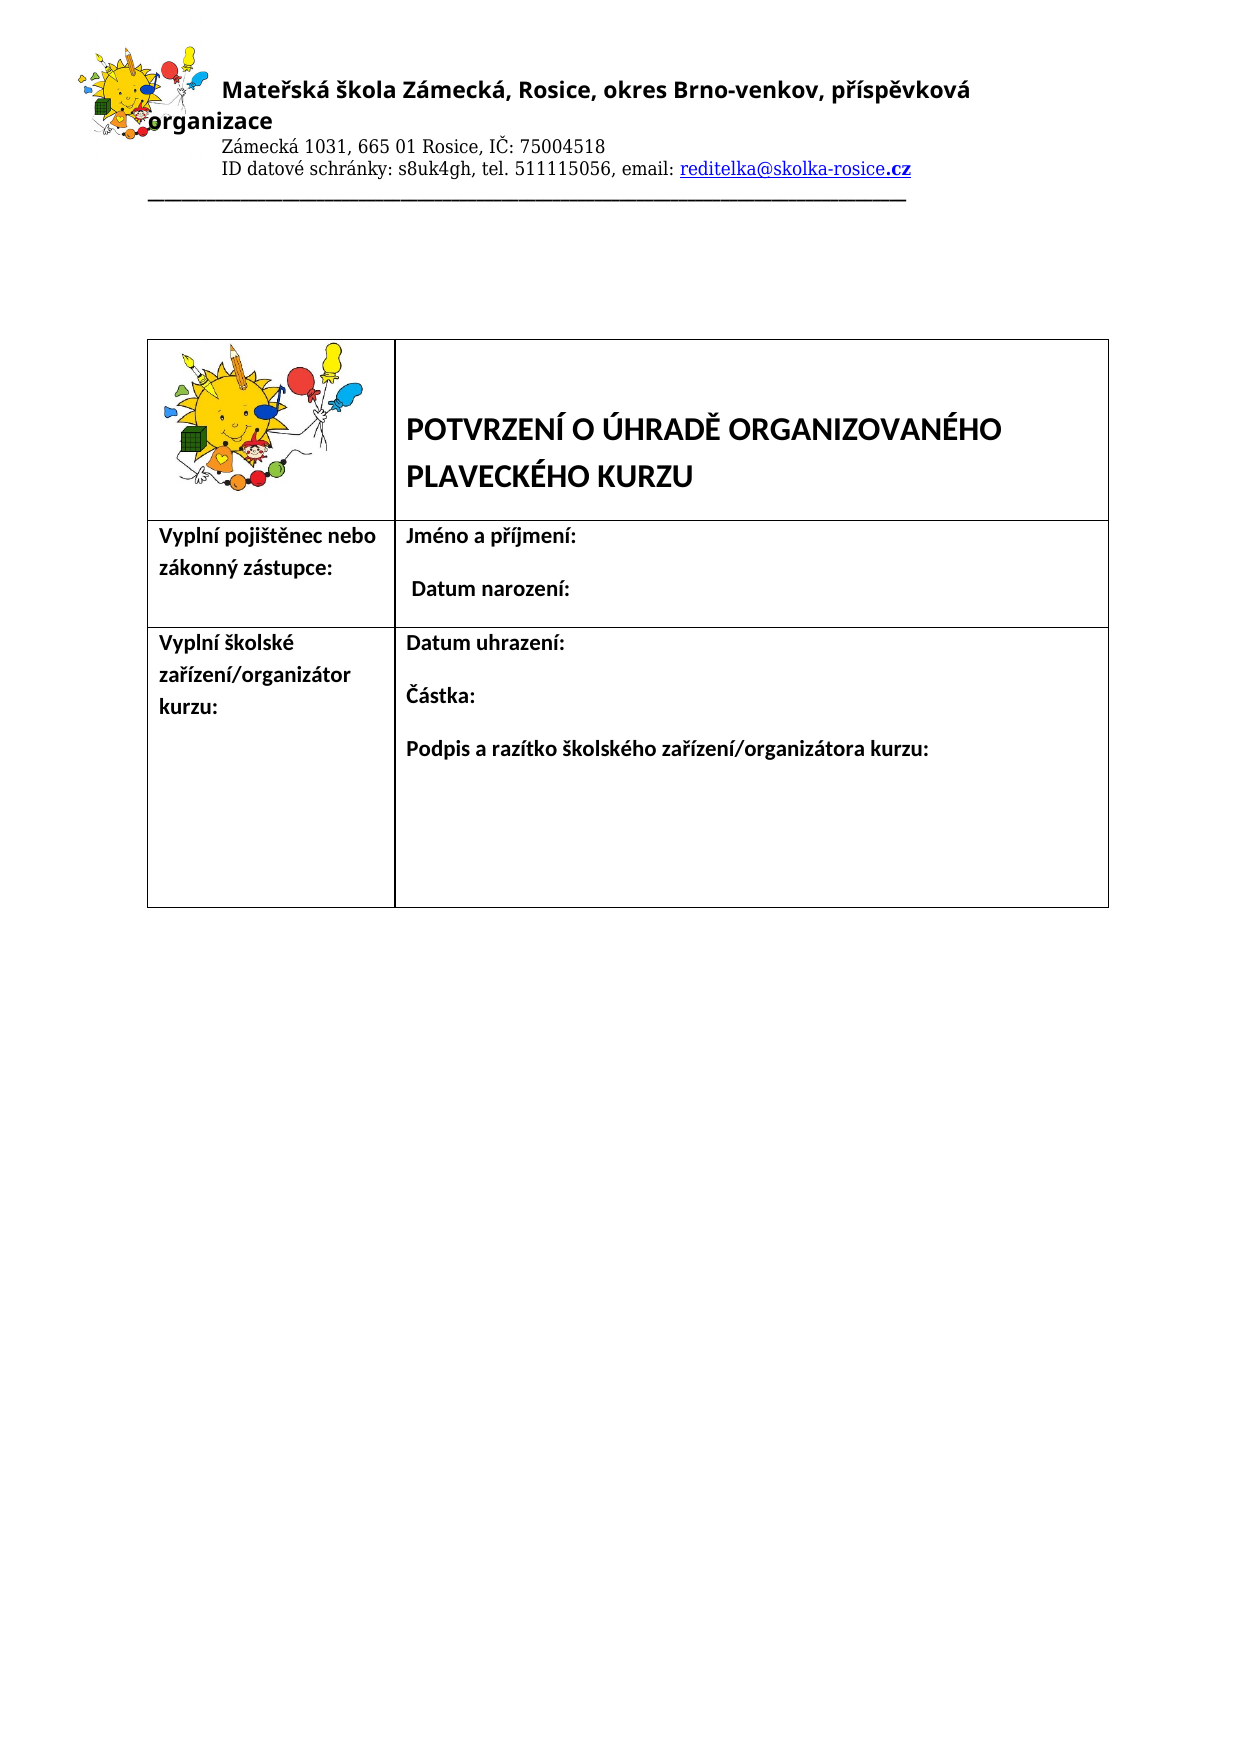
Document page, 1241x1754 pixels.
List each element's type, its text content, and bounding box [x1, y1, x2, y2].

table_cell Datum uhrazení: Částka: Podpis a razítko školského zařízení/organizátora kurzu: [396, 628, 1108, 907]
picture [158, 340, 375, 494]
table_cell Vyplní pojištěnec nebo zákonný zástupce: [148, 521, 394, 627]
table_cell Vyplní školské zařízení/organizátor kurzu: [148, 628, 394, 907]
table_header [148, 340, 394, 520]
table_header POTVRZENÍ O ÚHRADĚ ORGANIZOVANÉHO PLAVECKÉHO KURZU [396, 340, 1108, 520]
table_cell Jméno a příjmení: Datum narození: [396, 521, 1108, 627]
